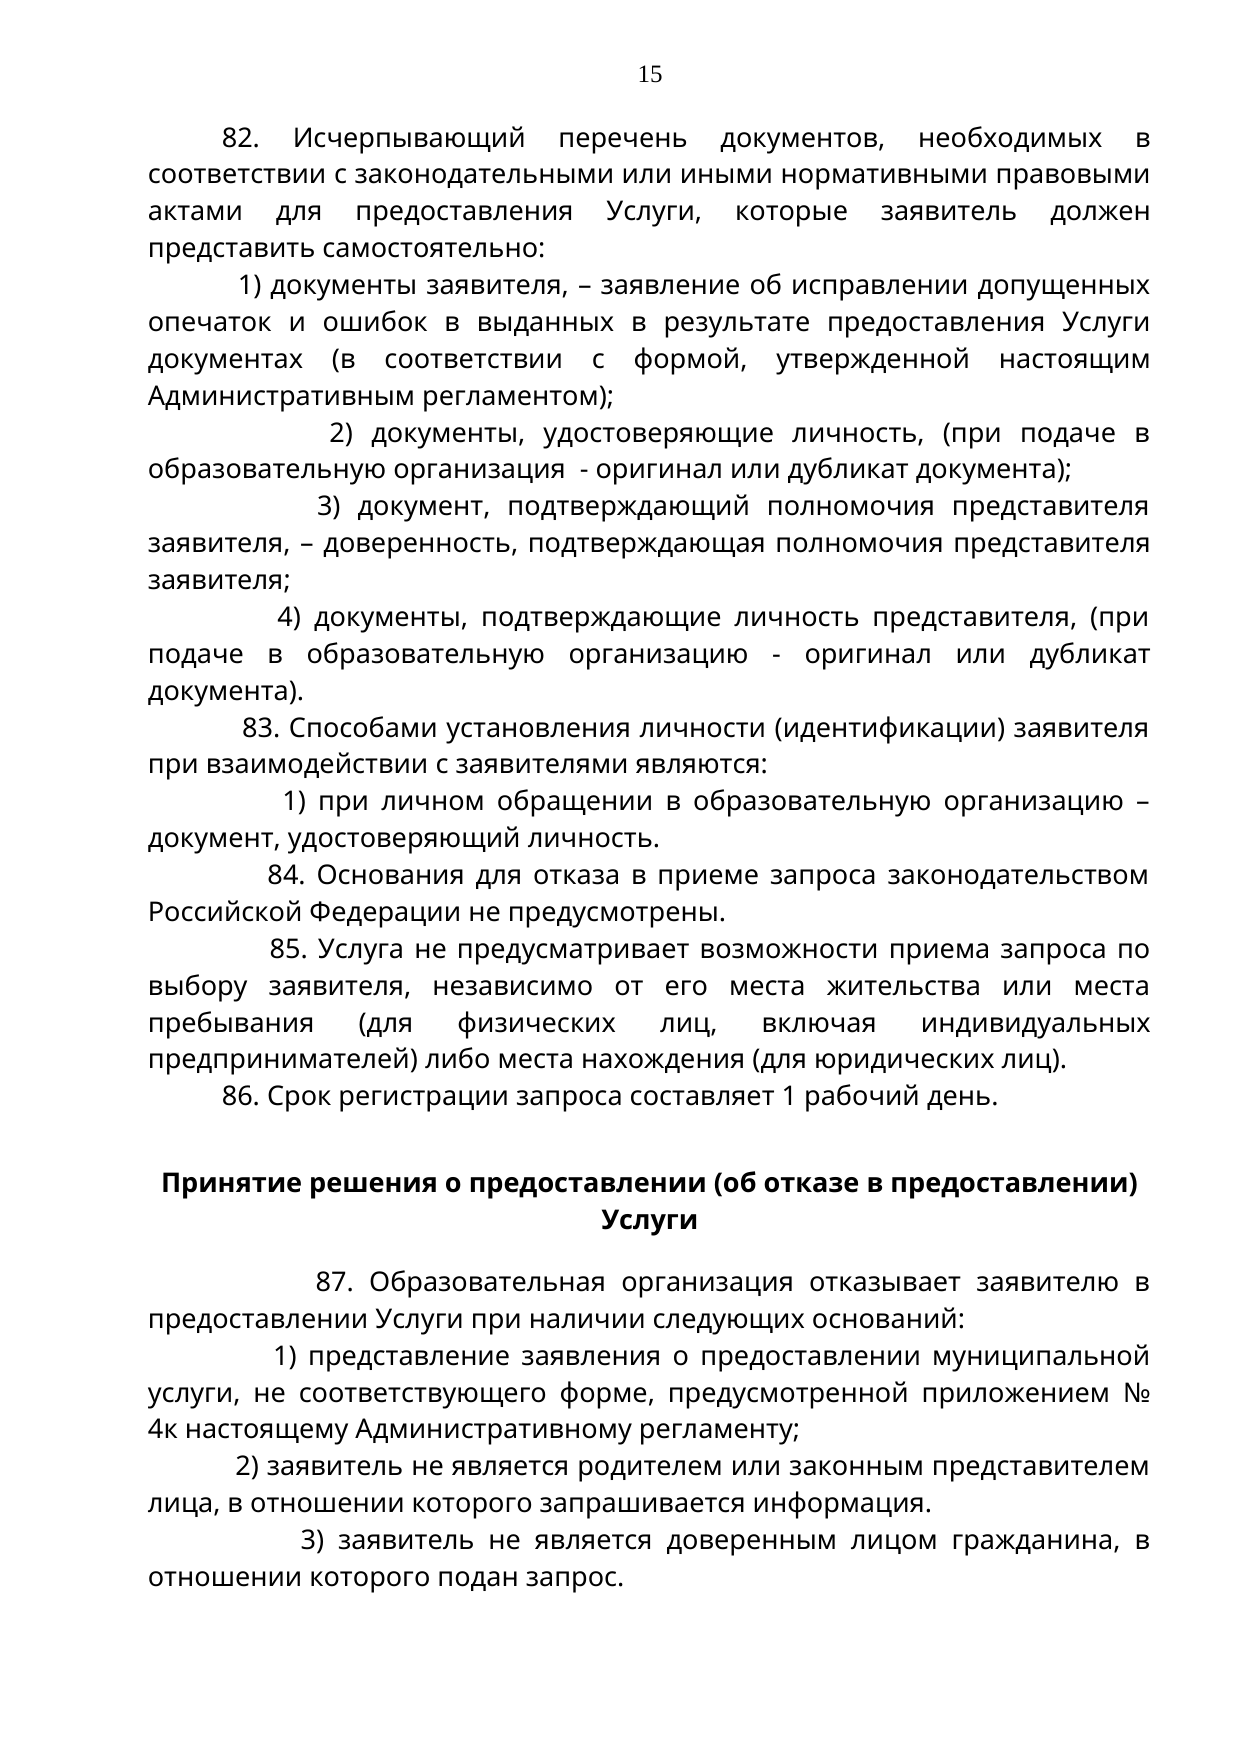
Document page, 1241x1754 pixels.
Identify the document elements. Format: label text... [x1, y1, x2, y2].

text 1) представление заявления о предоставлении муниципальной услуги, не соответствующего форме, предусмотренной приложением № 4к настоящему Административному регламенту; [148, 1336, 1152, 1447]
text 4) документы, подтверждающие личность представителя, (при подаче в образовательную организацию - оригинал или дубликат документа). [148, 597, 1152, 708]
text 87. Образовательная организация отказывает заявителю в предоставлении Услуги при наличии следующих оснований: [148, 1262, 1152, 1336]
text 3) заявитель не является доверенным лицом гражданина, в отношении которого подан запрос. [148, 1521, 1152, 1594]
text 86. Срок регистрации запроса составляет 1 рабочий день. [222, 1077, 1152, 1114]
text 82. Исчерпывающий перечень документов, необходимых в соответствии с законодательными или иными нормативными правовыми актами для предоставления Услуги, которые заявитель должен представить самостоятельно: [148, 118, 1152, 266]
text 2) документы, удостоверяющие личность, (при подаче в образовательную организация - оригинал или дубликат документа); [148, 413, 1152, 487]
text 1) документы заявителя, – заявление об исправлении допущенных опечаток и ошибок в выданных в результате предоставления Услуги документах (в соответствии с формой, утвержденной настоящим Административным регламентом); [148, 266, 1152, 413]
text 3) документ, подтверждающий полномочия представителя заявителя, – доверенность, подтверждающая полномочия представителя заявителя; [148, 487, 1152, 597]
text Принятие решения о предоставлении (об отказе в предоставлении) Услуги [148, 1164, 1152, 1237]
text 2) заявитель не является родителем или законным представителем лица, в отношении которого запрашивается информация. [148, 1447, 1152, 1521]
text 84. Основания для отказа в приеме запроса законодательством Российской Федерации не предусмотрены. [148, 856, 1152, 929]
text 1) при личном обращении в образовательную организацию – документ, удостоверяющий личность. [148, 782, 1152, 856]
text 85. Услуга не предусматривает возможности приема запроса по выбору заявителя, независимо от его места жительства или места пребывания (для физических лиц, включая индивидуальных предпринимателей) либо места нахождения (для юридических лиц). [148, 929, 1152, 1077]
text 83. Способами установления личности (идентификации) заявителя при взаимодействии с заявителями являются: [148, 708, 1152, 782]
